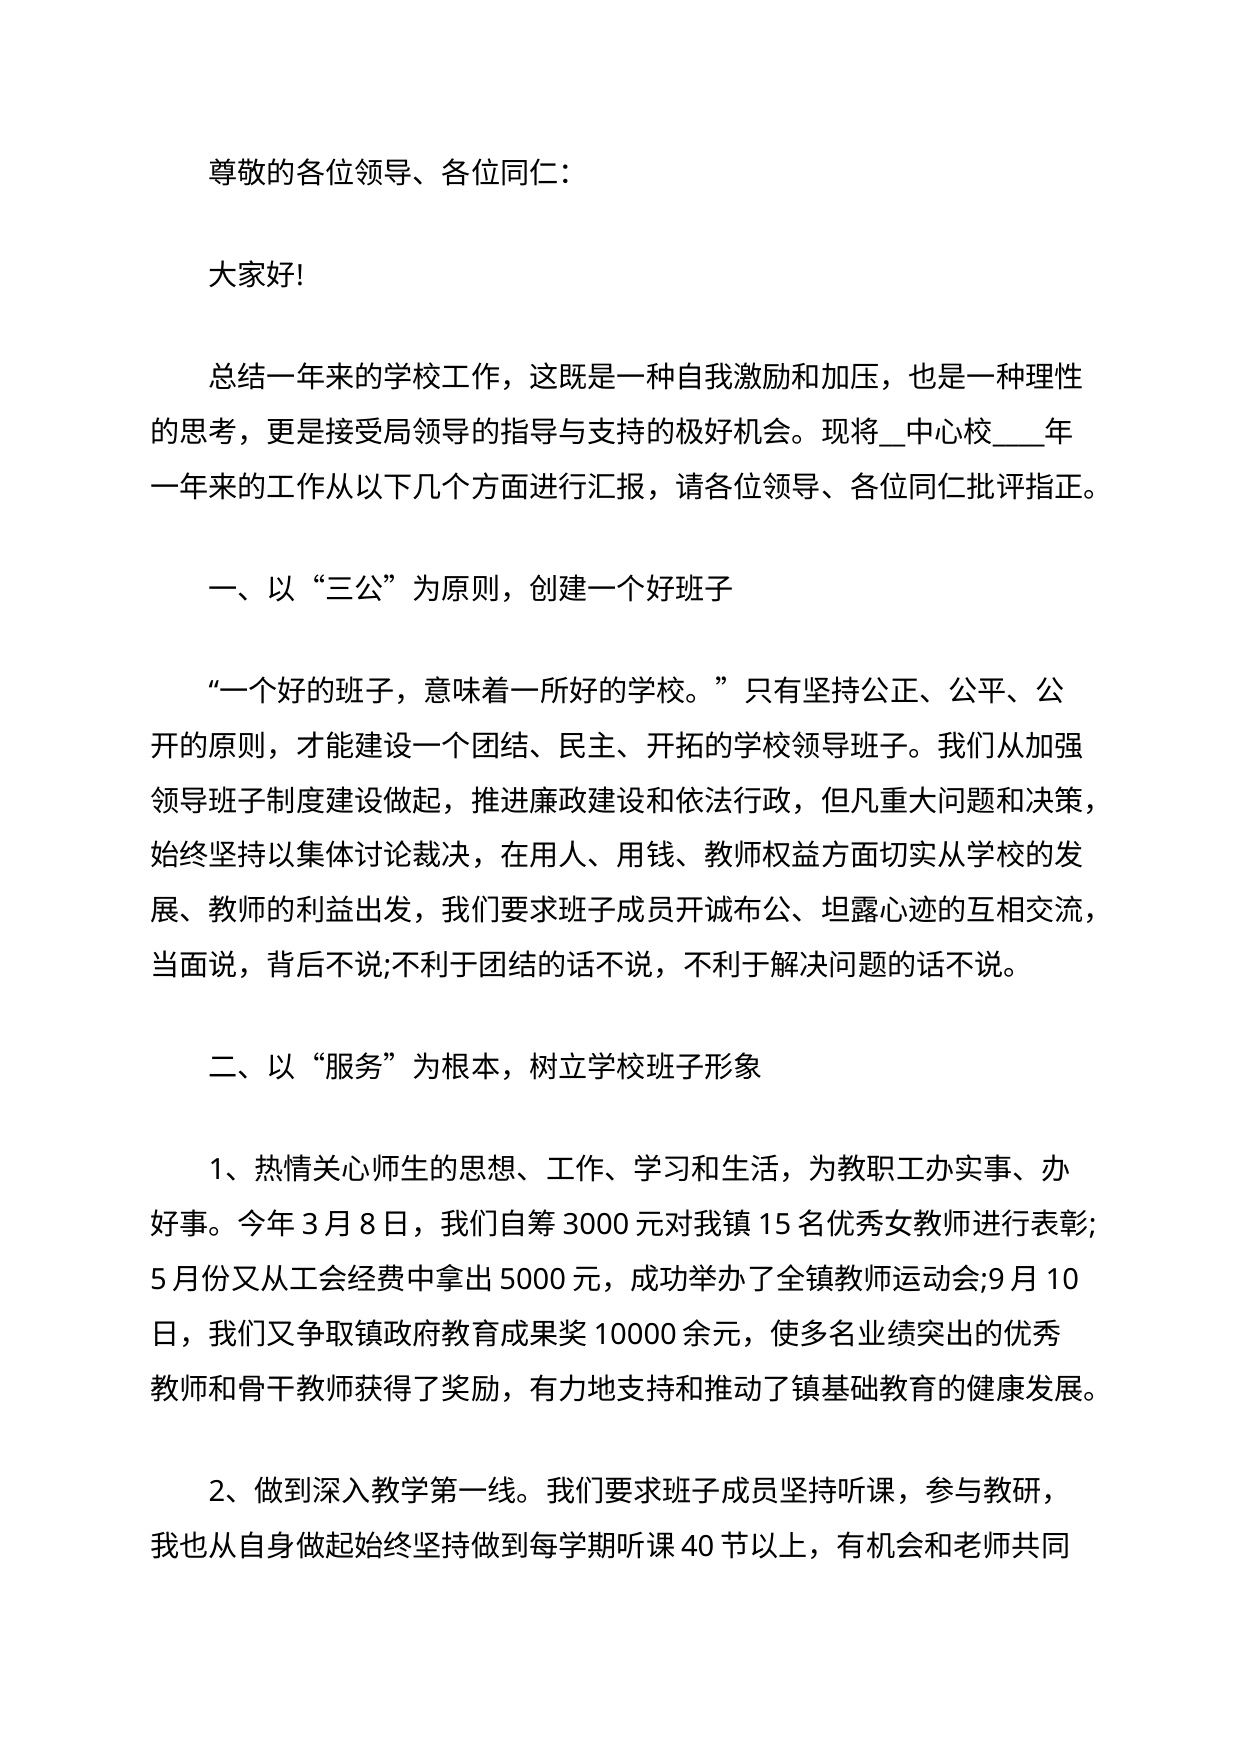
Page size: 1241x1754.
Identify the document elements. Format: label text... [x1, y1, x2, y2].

text 一、以“三公”为原则，创建一个好班子 [150, 565, 1090, 608]
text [150, 1467, 1090, 1565]
text 1、热情关心师生的思想、工作、学习和生活，为教职工办实事、办好事。今年3月8日，我们自筹3000元对我镇15名优秀女教师进行表彰;5月份又从工会经费中拿出5000元，成功举办了全镇教师运动会;9月10日，我们又争取镇政府教育成果奖10000余元，使多名业绩突出的优秀教师和骨干教师获得了奖励，有力地支持和推动了镇基础教育的健康发展。 [150, 1146, 1090, 1408]
text 尊敬的各位领导、各位同仁： [150, 150, 1090, 192]
text “一个好的班子，意味着一所好的学校。”只有坚持公正、公平、公开的原则，才能建设一个团结、民主、开拓的学校领导班子。我们从加强领导班子制度建设做起，推进廉政建设和依法行政，但凡重大问题和决策，始终坚持以集体讨论裁决，在用人、用钱、教师权益方面切实从学校的发展、教师的利益出发，我们要求班子成员开诚布公、坦露心迹的互相交流，当面说，背后不说;不利于团结的话不说，不利于解决问题的话不说。 [150, 667, 1090, 984]
text 大家好! [150, 252, 1090, 294]
text 总结一年来的学校工作，这既是一种自我激励和加压，也是一种理性的思考，更是接受局领导的指导与支持的极好机会。现将__中心校____年一年来的工作从以下几个方面进行汇报，请各位领导、各位同仁批评指正。 [150, 354, 1090, 506]
text 二、以“服务”为根本，树立学校班子形象 [150, 1044, 1090, 1086]
